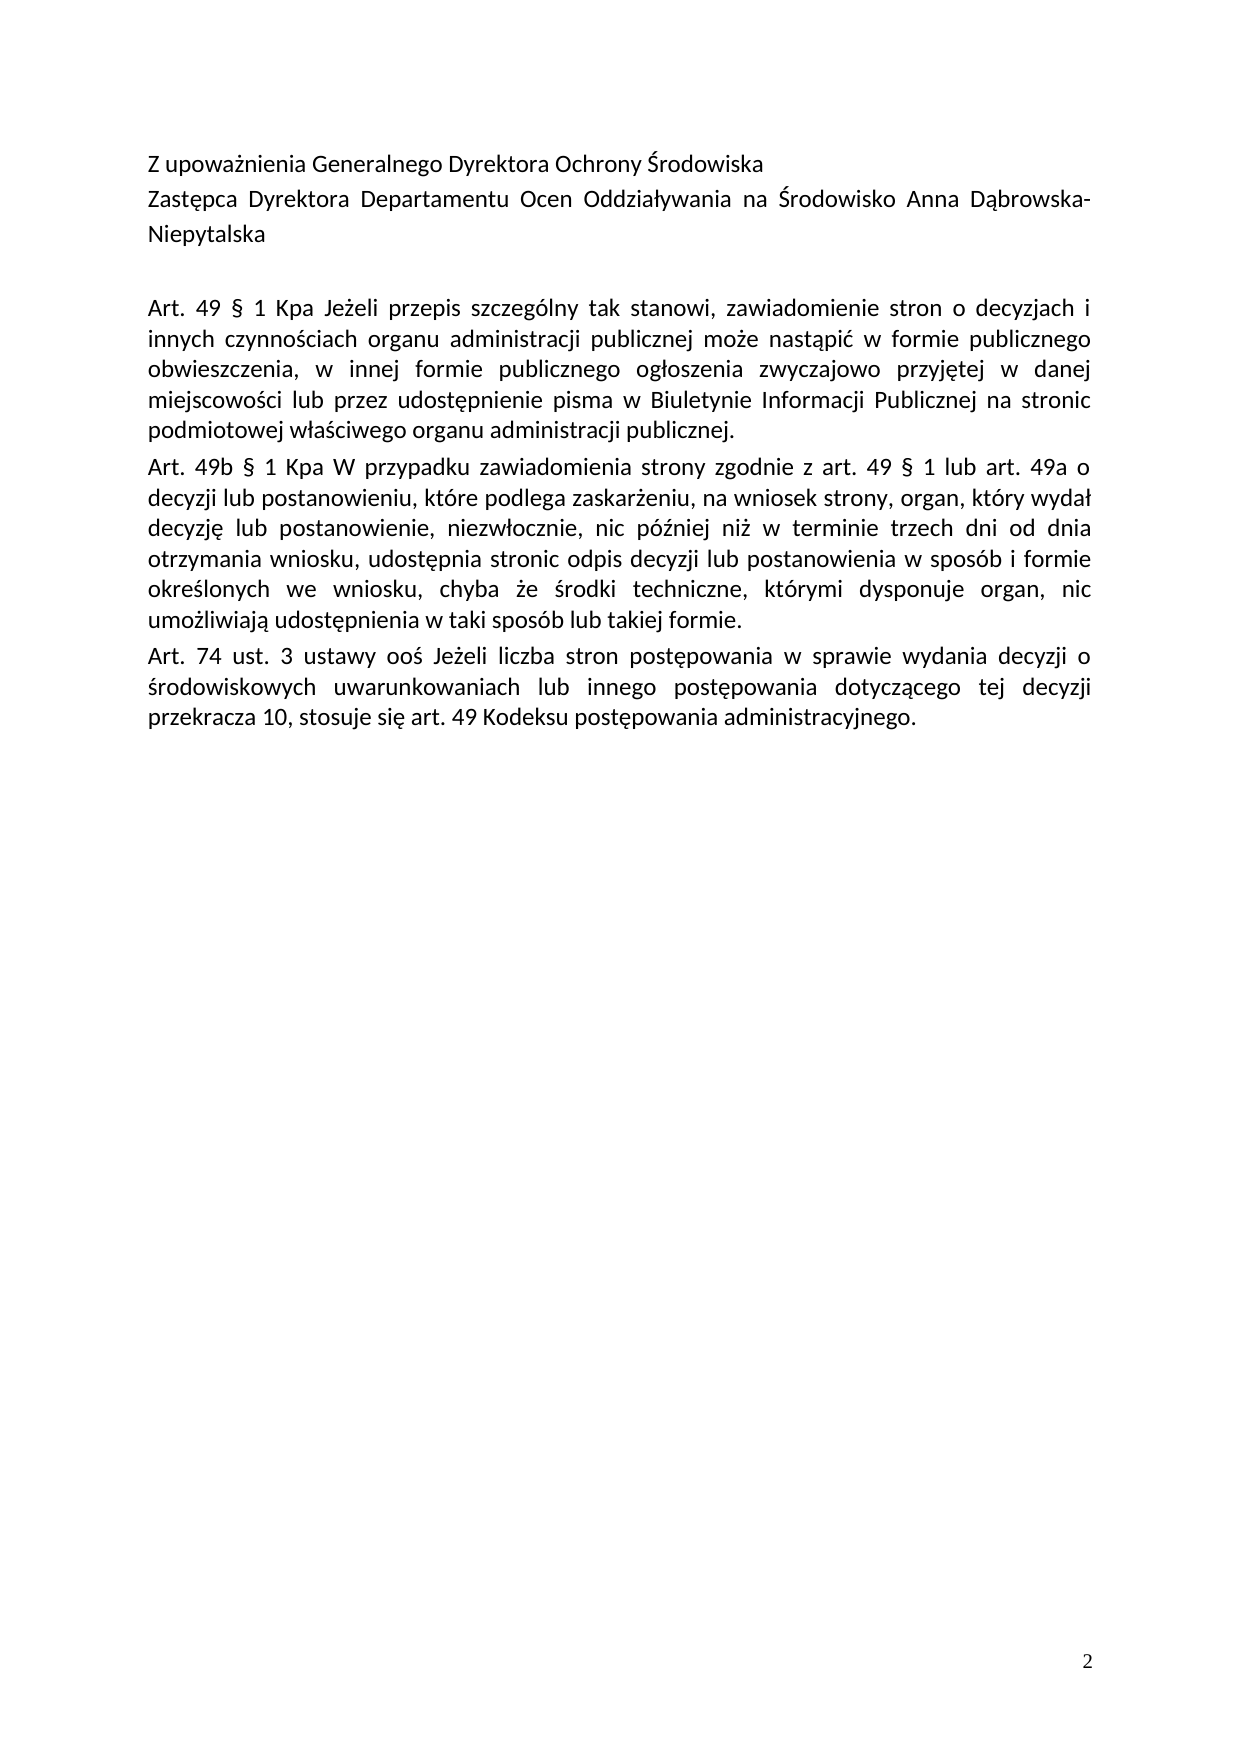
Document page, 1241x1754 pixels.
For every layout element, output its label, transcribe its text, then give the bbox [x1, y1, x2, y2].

text Art. 49 § 1 Kpa Jeżeli przepis szczególny tak stanowi, zawiadomienie stron o decyzjach i innych czynnościach organu administracji publicznej może nastąpić w formie publicznego obwieszczenia, w innej formie publicznego ogłoszenia zwyczajowo przyjętej w danej miejscowości lub przez udostępnienie pisma w Biuletynie Informacji Publicznej na stronic podmiotowej właściwego organu administracji publicznej. [148, 292, 1092, 445]
text Zastępca Dyrektora Departamentu Ocen Oddziaływania na Środowisko Anna Dąbrowska-Niepytalska [148, 183, 1092, 248]
text Art. 74 ust. 3 ustawy ooś Jeżeli liczba stron postępowania w sprawie wydania decyzji o środowiskowych uwarunkowaniach lub innego postępowania dotyczącego tej decyzji przekracza 10, stosuje się art. 49 Kodeksu postępowania administracyjnego. [148, 641, 1092, 732]
text Z upoważnienia Generalnego Dyrektora Ochrony Środowiska [148, 148, 1092, 178]
text Art. 49b § 1 Kpa W przypadku zawiadomienia strony zgodnie z art. 49 § 1 lub art. 49a o decyzji lub postanowieniu, które podlega zaskarżeniu, na wniosek strony, organ, który wydał decyzję lub postanowienie, niezwłocznie, nic później niż w terminie trzech dni od dnia otrzymania wniosku, udostępnia stronic odpis decyzji lub postanowienia w sposób i formie określonych we wniosku, chyba że środki techniczne, którymi dysponuje organ, nic umożliwiają udostępnienia w taki sposób lub takiej formie. [148, 451, 1092, 634]
